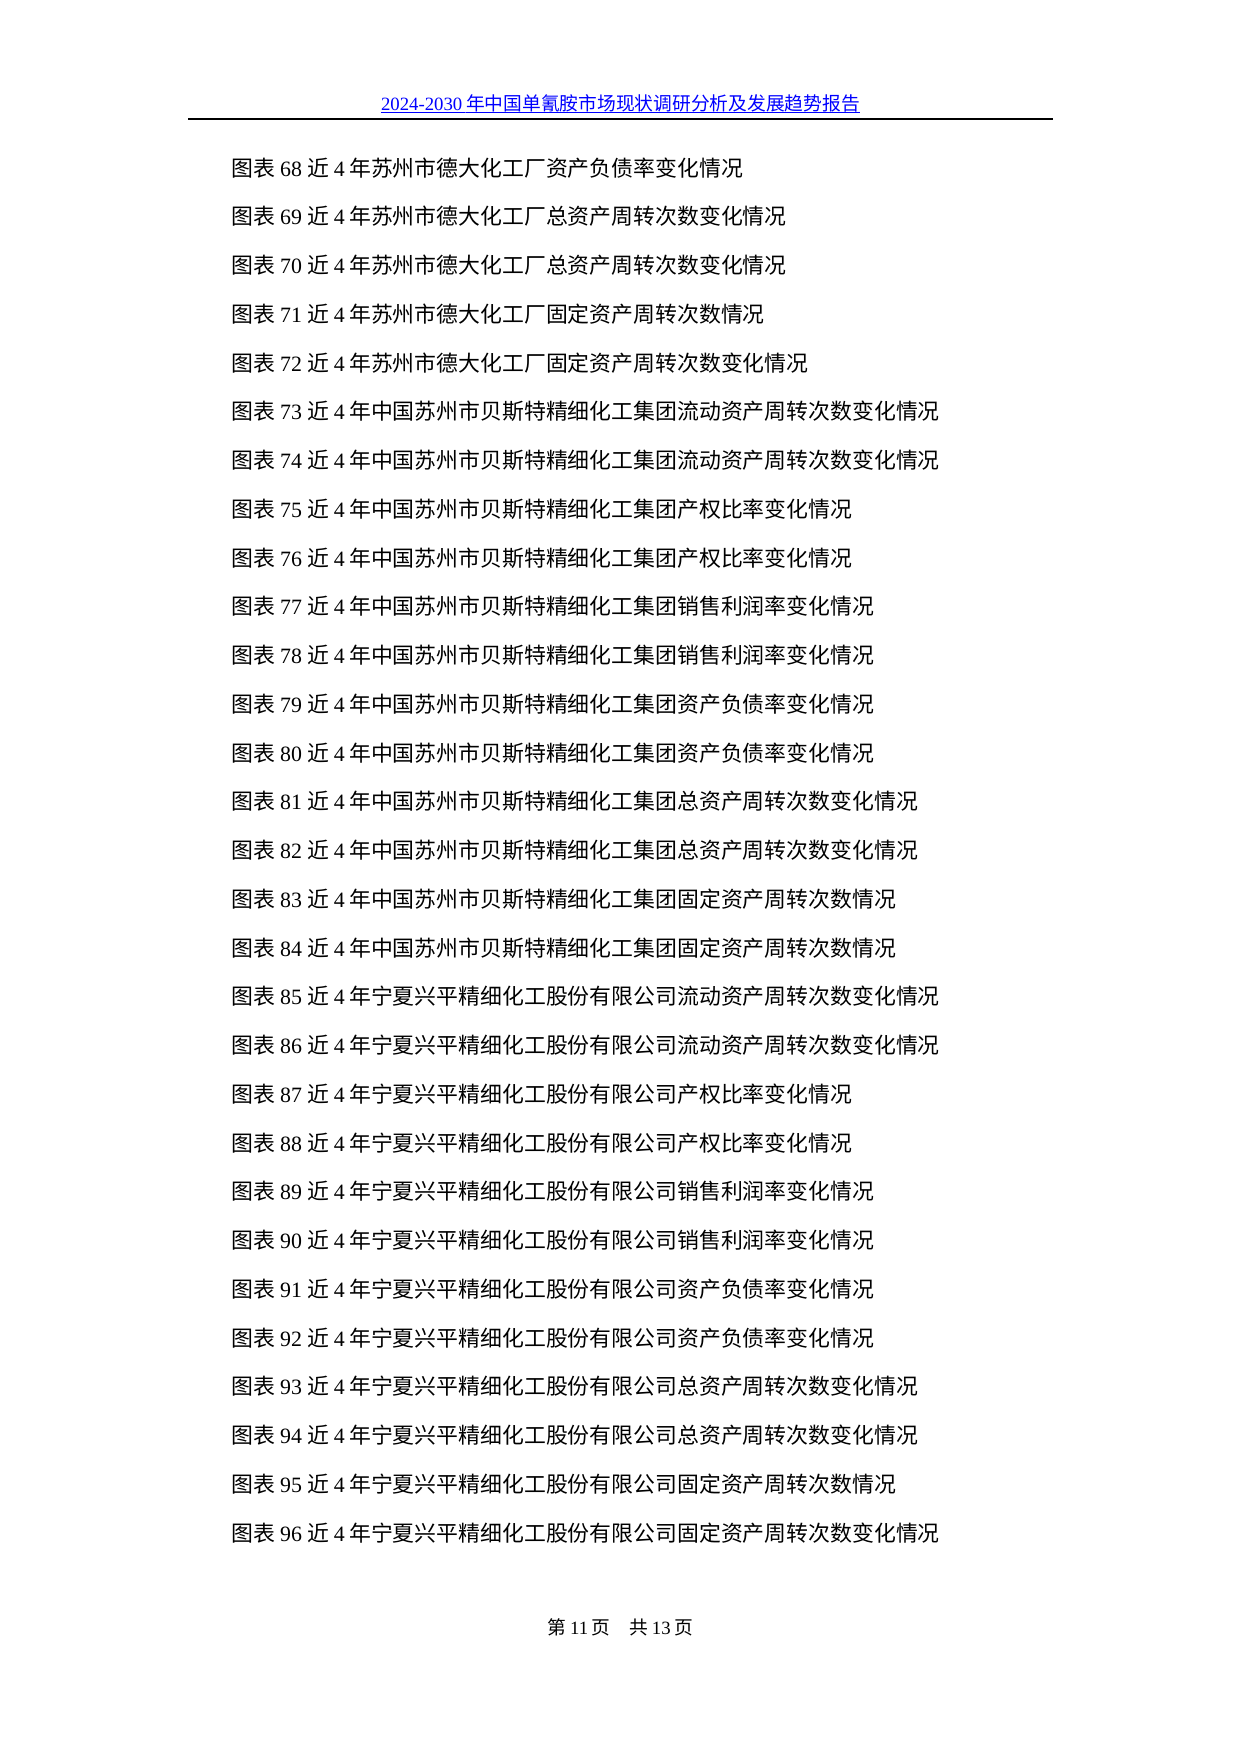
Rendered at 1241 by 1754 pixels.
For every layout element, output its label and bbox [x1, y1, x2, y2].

text [187, 150, 1053, 1548]
